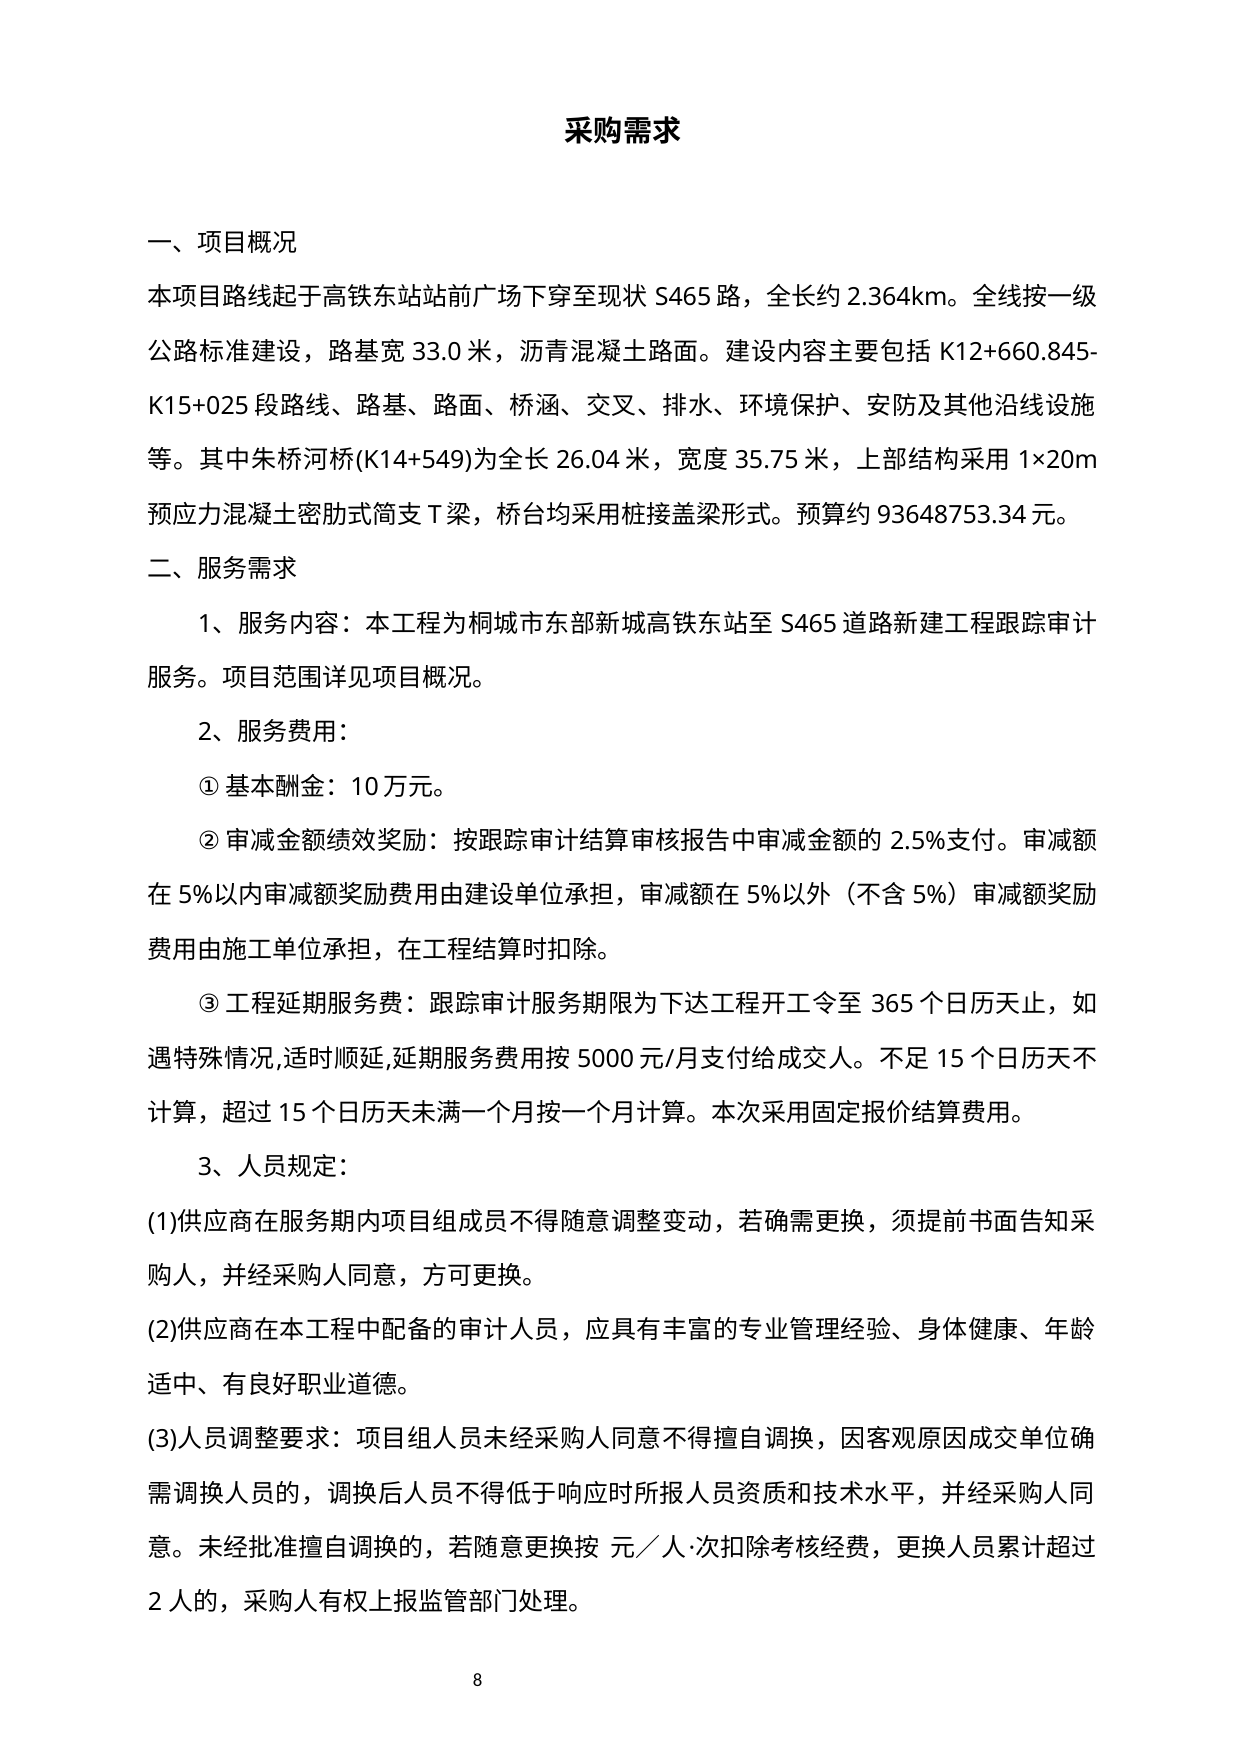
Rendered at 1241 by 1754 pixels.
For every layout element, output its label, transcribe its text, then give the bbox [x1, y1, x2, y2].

text ②审减金额绩效奖励：按跟踪审计结算审核报告中审减金额的2.5%支付。审减额在5%以内审减额奖励费用由建设单位承担，审减额在5%以外（不含5%）审减额奖励费用由施工单位承担，在工程结算时扣除。 [148, 821, 1098, 966]
text ①基本酬金：10万元。 [148, 766, 1098, 802]
text 采购需求 [148, 108, 1098, 150]
text (3)人员调整要求：项目组人员未经采购人同意不得擅自调换，因客观原因成交单位确需调换人员的，调换后人员不得低于响应时所报人员资质和技术水平，并经采购人同意。未经批准擅自调换的，若随意更换按 元∕人·次扣除考核经费，更换人员累计超过 2 人的，采购人有权上报监管部门处理。 [148, 1419, 1098, 1618]
text 1、服务内容：本工程为桐城市东部新城高铁东站至S465道路新建工程跟踪审计服务。项目范围详见项目概况。 [148, 603, 1098, 694]
text 一、项目概况 [148, 222, 1098, 259]
text 3、人员规定： [148, 1147, 1098, 1183]
text 本项目路线起于高铁东站站前广场下穿至现状S465路，全长约2.364km。全线按一级公路标准建设，路基宽33.0米，沥青混凝土路面。建设内容主要包括K12+660.845-K15+025段路线、路基、路面、桥涵、交叉、排水、环境保护、安防及其他沿线设施等。其中朱桥河桥(K14+549)为全长26.04米，宽度35.75米，上部结构采用1×20m预应力混凝土密肋式简支T梁，桥台均采用桩接盖梁形式。预算约93648753.34元。 [148, 277, 1098, 531]
text (1)供应商在服务期内项目组成员不得随意调整变动，若确需更换，须提前书面告知采购人，并经采购人同意，方可更换。 [148, 1201, 1098, 1292]
text 2、服务费用： [148, 712, 1098, 748]
text ③工程延期服务费：跟踪审计服务期限为下达工程开工令至365个日历天止，如遇特殊情况,适时顺延,延期服务费用按5000元/月支付给成交人。不足15个日历天不计算，超过15个日历天未满一个月按一个月计算。本次采用固定报价结算费用。 [148, 984, 1098, 1129]
text 二、服务需求 [148, 549, 1098, 585]
text (2)供应商在本工程中配备的审计人员，应具有丰富的专业管理经验、身体健康、年龄适中、有良好职业道德。 [148, 1310, 1098, 1401]
